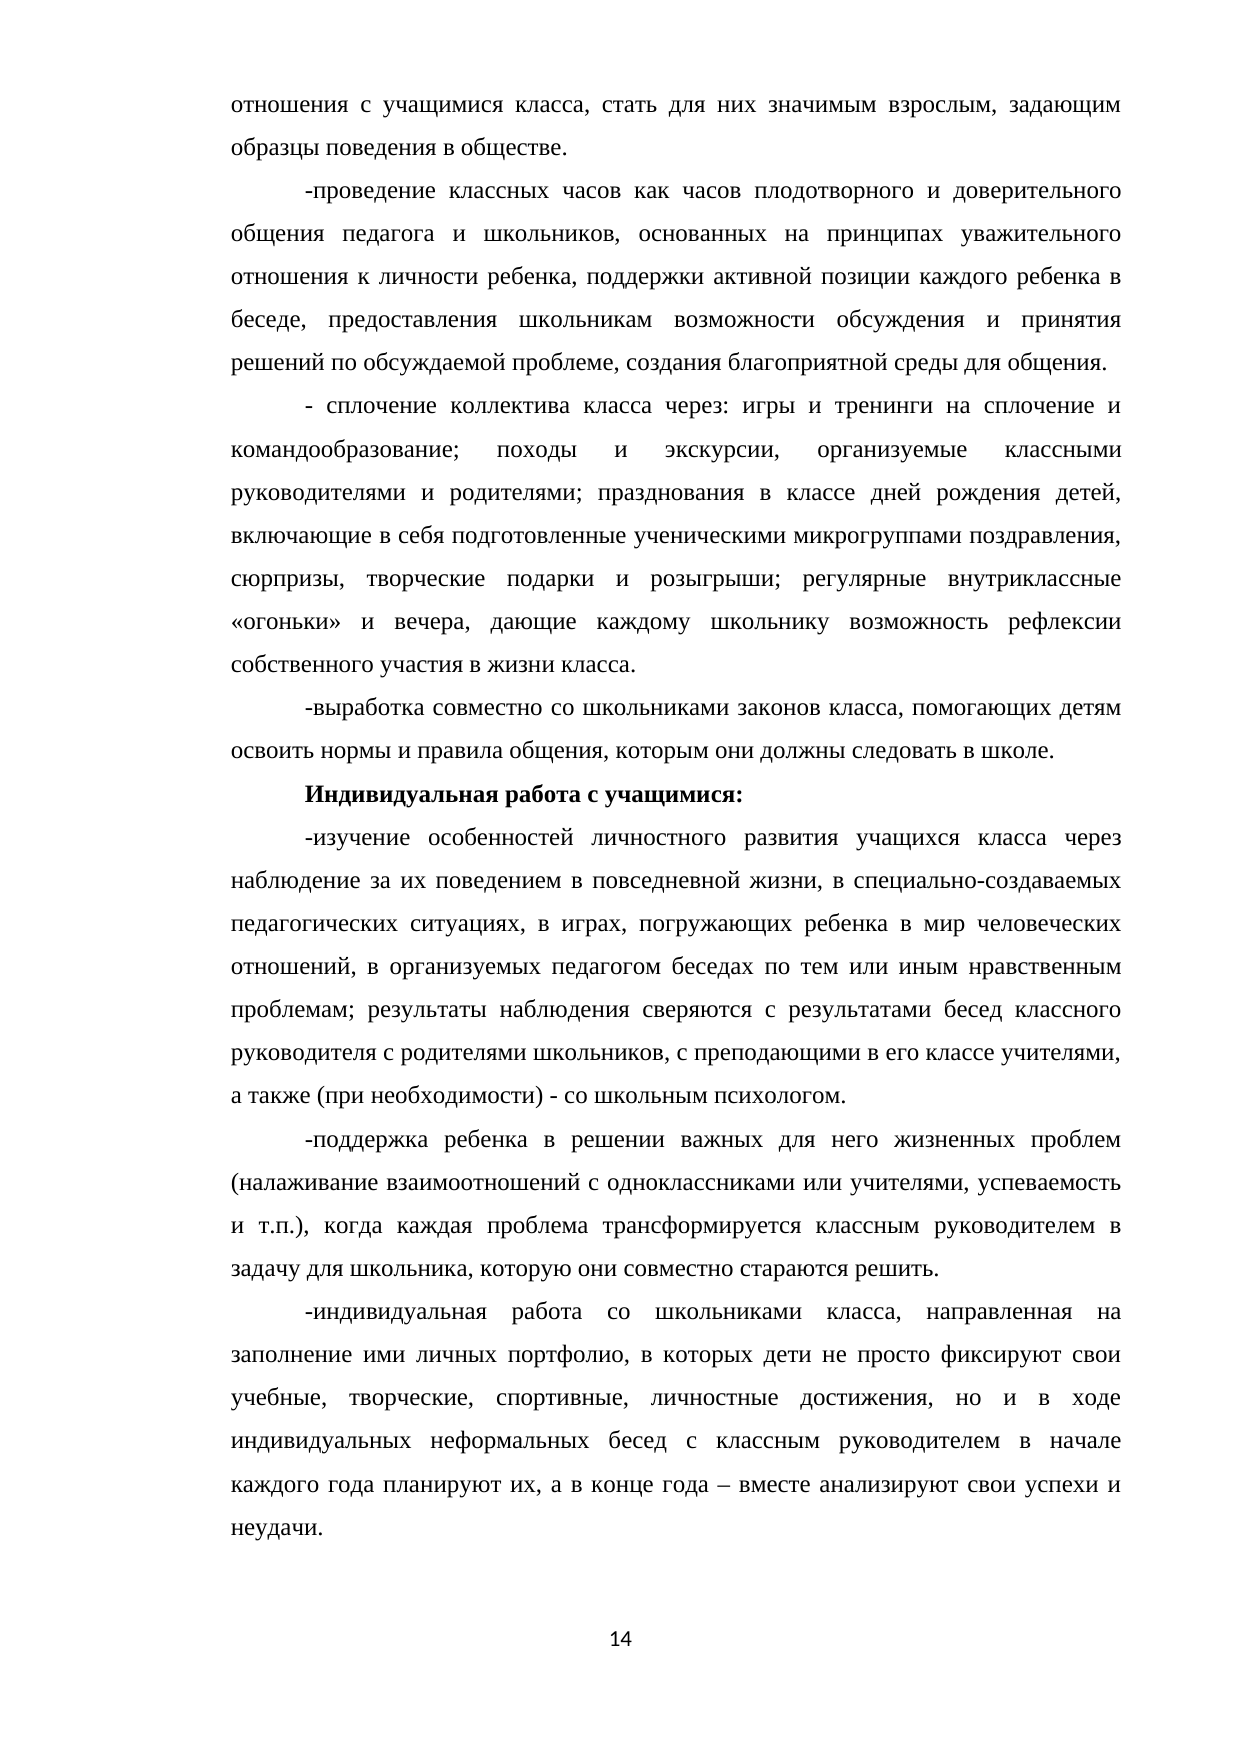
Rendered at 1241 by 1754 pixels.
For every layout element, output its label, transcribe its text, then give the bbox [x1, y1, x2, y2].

text -поддержка ребенка в решении важных для него жизненных проблем (налаживание взаимоотношений с одноклассниками или учителями, успеваемость и т.п.), когда каждая проблема трансформируется классным руководителем в задачу для школьника, которую они совместно стараются решить. [231, 1124, 1122, 1282]
text - сплочение коллектива класса через: игры и тренинги на сплочение и командообразование; походы и экскурсии, организуемые классными руководителями и родителями; празднования в классе дней рождения детей, включающие в себя подготовленные ученическими микрогруппами поздравления, сюрпризы, творческие подарки и розыгрыши; регулярные внутриклассные «огоньки» и вечера, дающие каждому школьнику возможность рефлексии собственного участия в жизни класса. [231, 391, 1122, 678]
text Индивидуальная работа с учащимися: [231, 779, 1122, 807]
text -изучение особенностей личностного развития учащихся класса через наблюдение за их поведением в повседневной жизни, в специально-создаваемых педагогических ситуациях, в играх, погружающих ребенка в мир человеческих отношений, в организуемых педагогом беседах по тем или иным нравственным проблемам; результаты наблюдения сверяются с результатами бесед классного руководителя с родителями школьников, с преподающими в его классе учителями, а также (при необходимости) - со школьным психологом. [231, 822, 1122, 1109]
text -индивидуальная работа со школьниками класса, направленная на заполнение ими личных портфолио, в которых дети не просто фиксируют свои учебные, творческие, спортивные, личностные достижения, но и в ходе индивидуальных неформальных бесед с классным руководителем в начале каждого года планируют их, а в конце года – вместе анализируют свои успехи и неудачи. [231, 1296, 1122, 1541]
text -проведение классных часов как часов плодотворного и доверительного общения педагога и школьников, основанных на принципах уважительного отношения к личности ребенка, поддержки активной позиции каждого ребенка в беседе, предоставления школьникам возможности обсуждения и принятия решений по обсуждаемой проблеме, создания благоприятной среды для общения. [231, 175, 1122, 376]
text -выработка совместно со школьниками законов класса, помогающих детям освоить нормы и правила общения, которым они должны следовать в школе. [231, 692, 1122, 764]
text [231, 89, 1122, 161]
